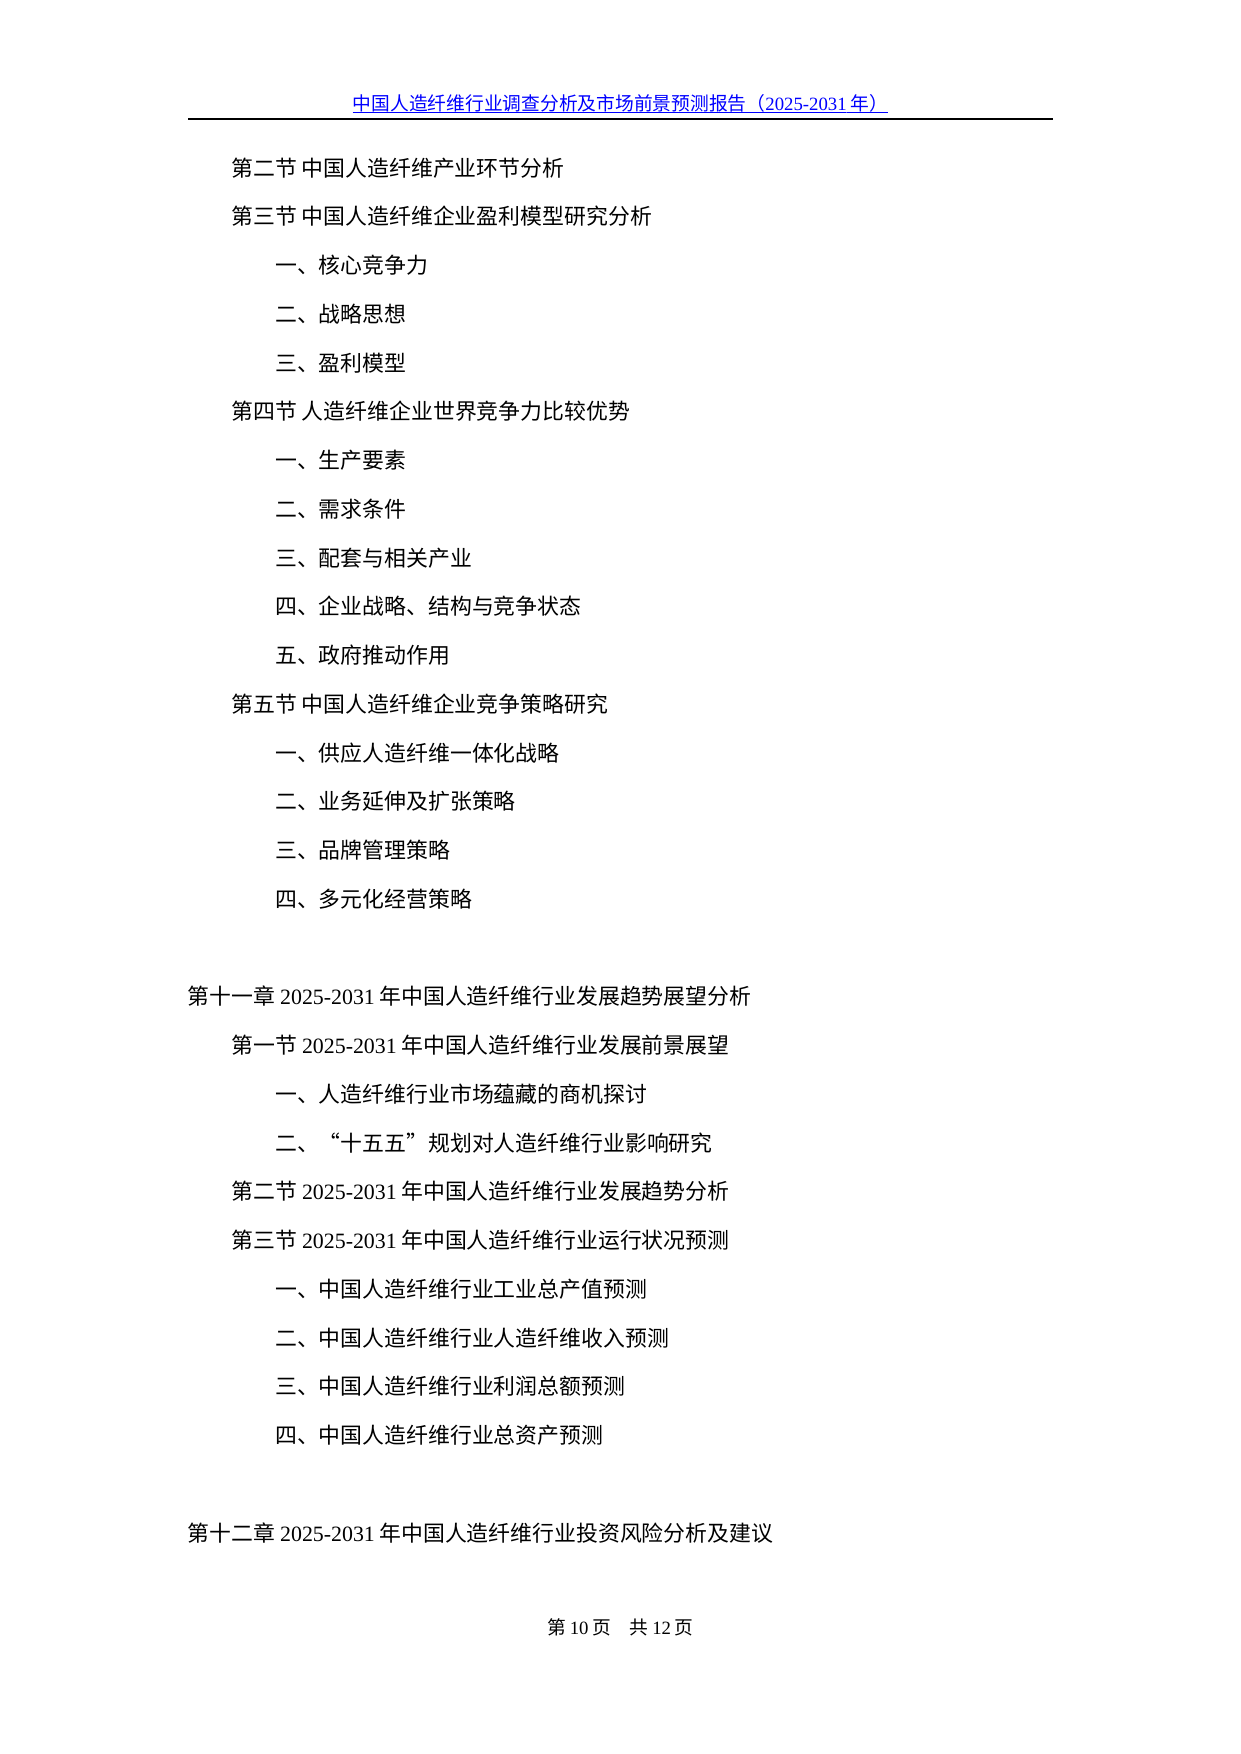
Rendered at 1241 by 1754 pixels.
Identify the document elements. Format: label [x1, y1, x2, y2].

text [187, 150, 1053, 1548]
